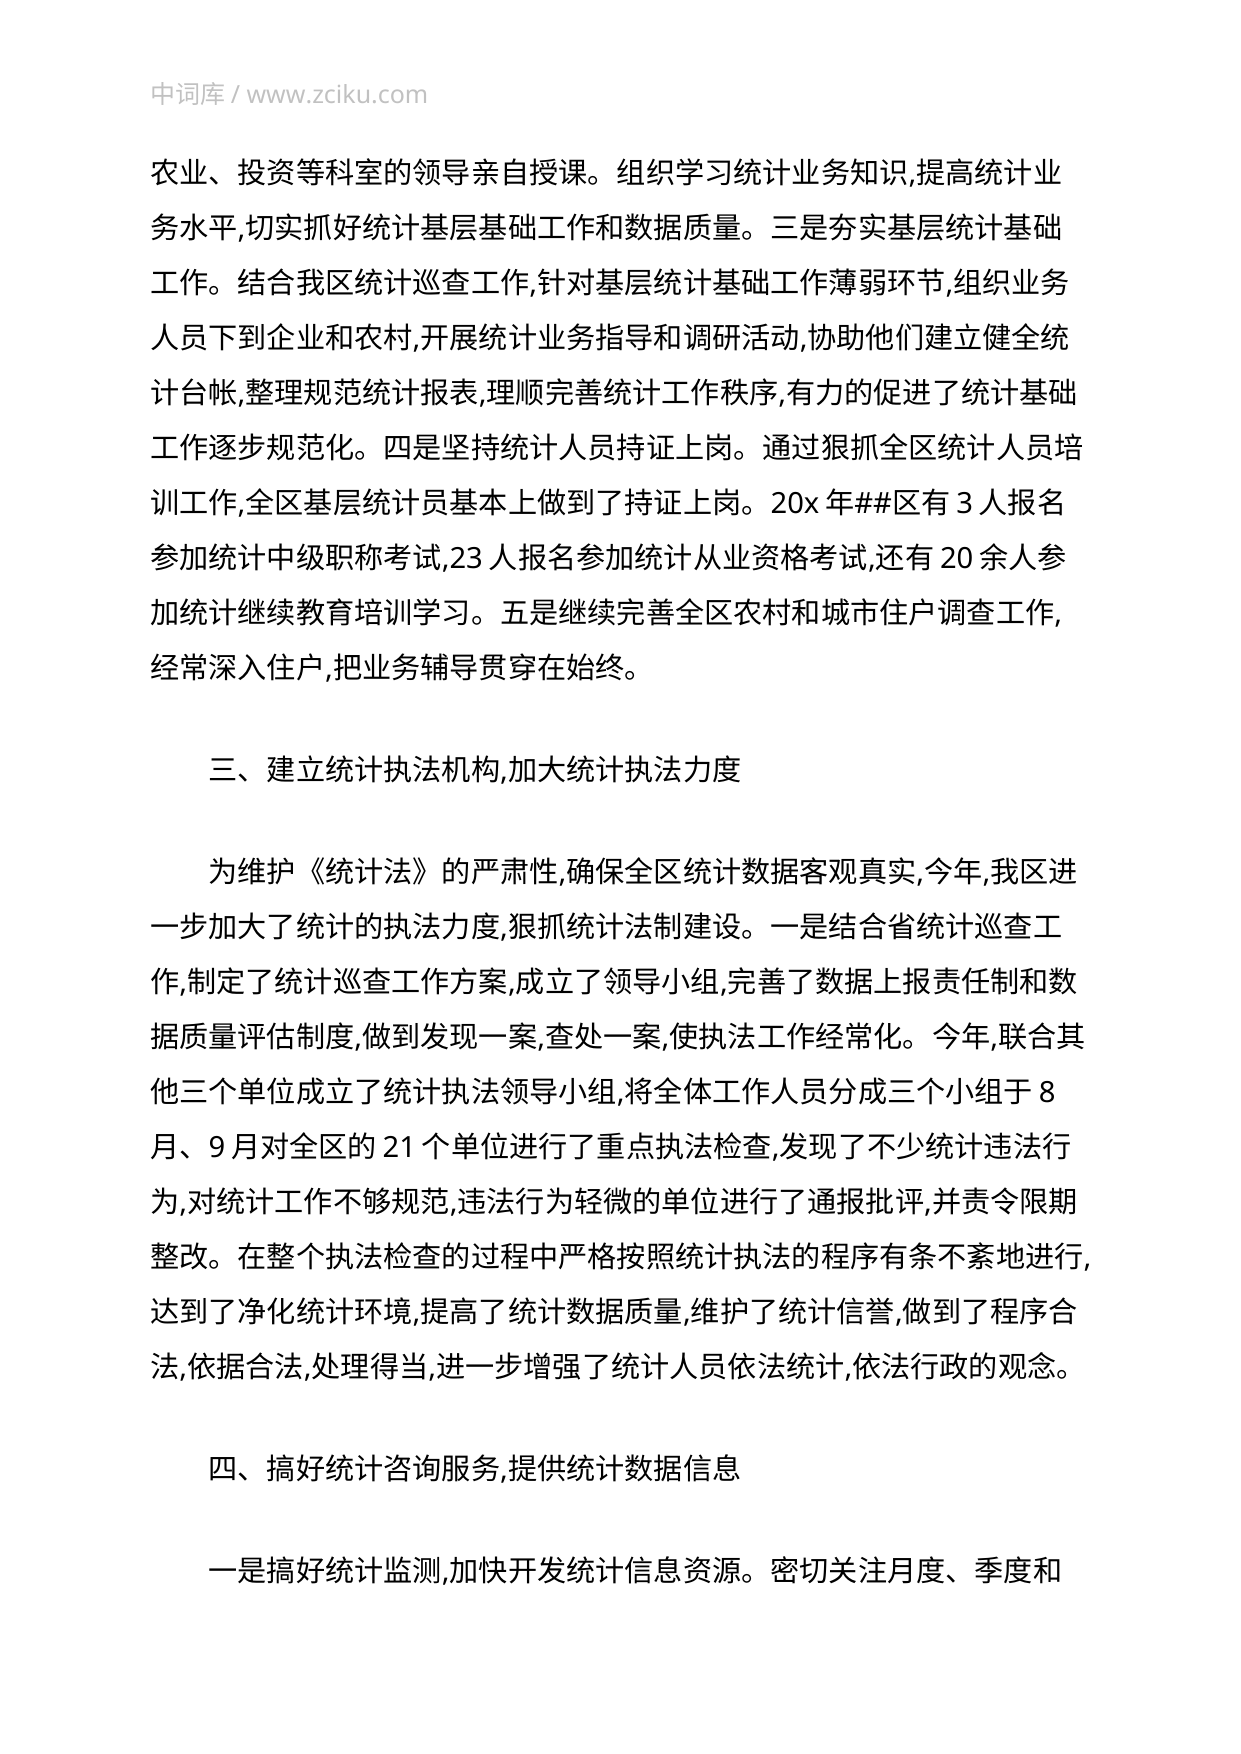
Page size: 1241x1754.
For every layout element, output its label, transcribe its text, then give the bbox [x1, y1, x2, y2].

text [150, 150, 1090, 687]
text 为维护《统计法》的严肃性,确保全区统计数据客观真实,今年,我区进一步加大了统计的执法力度,狠抓统计法制建设。一是结合省统计巡查工作,制定了统计巡查工作方案,成立了领导小组,完善了数据上报责任制和数据质量评估制度,做到发现一案,查处一案,使执法工作经常化。今年,联合其他三个单位成立了统计执法领导小组,将全体工作人员分成三个小组于8月、9月对全区的21个单位进行了重点执法检查,发现了不少统计违法行为,对统计工作不够规范,违法行为轻微的单位进行了通报批评,并责令限期整改。在整个执法检查的过程中严格按照统计执法的程序有条不紊地进行,达到了净化统计环境,提高了统计数据质量,维护了统计信誉,做到了程序合法,依据合法,处理得当,进一步增强了统计人员依法统计,依法行政的观念。 [150, 849, 1090, 1386]
text 三、建立统计执法机构,加大统计执法力度 [150, 747, 1090, 789]
text 四、搞好统计咨询服务,提供统计数据信息 [150, 1446, 1090, 1488]
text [150, 1548, 1090, 1590]
